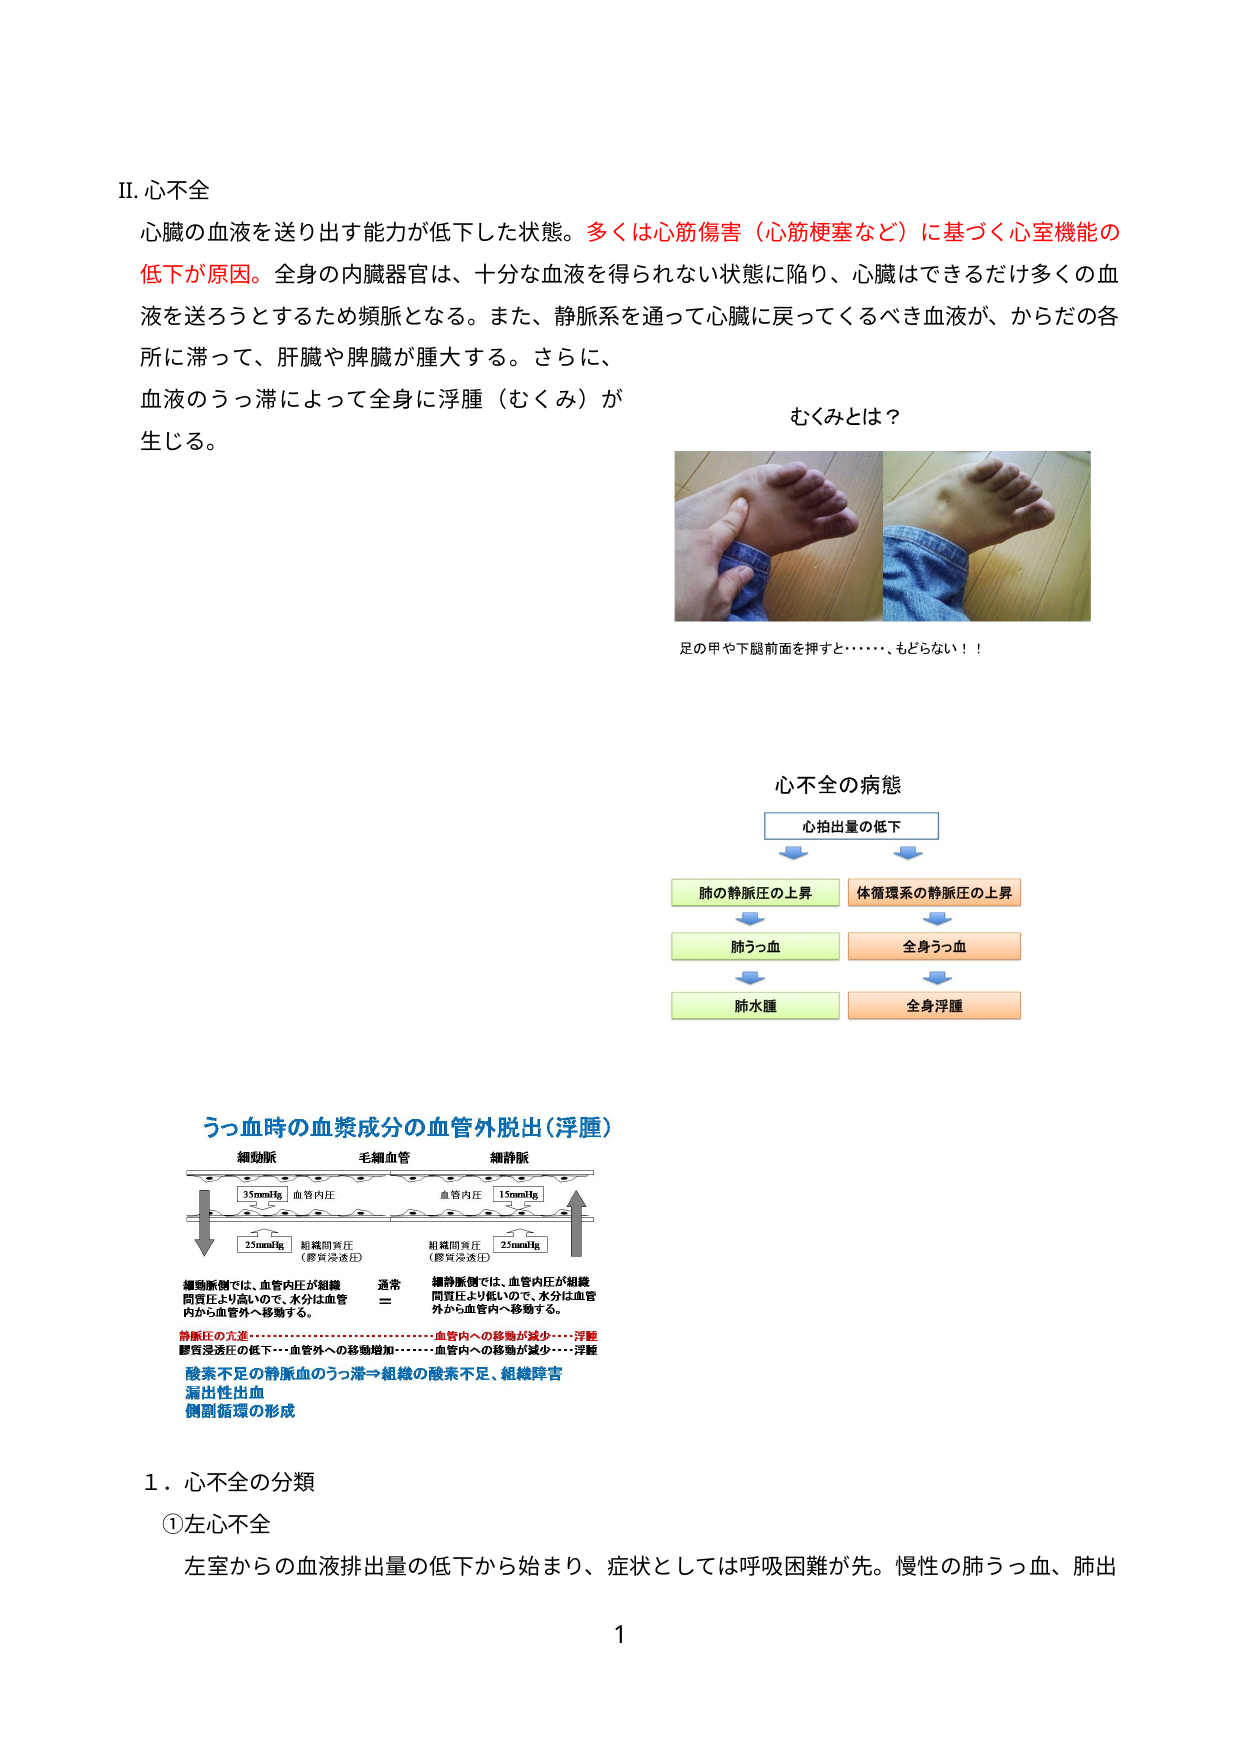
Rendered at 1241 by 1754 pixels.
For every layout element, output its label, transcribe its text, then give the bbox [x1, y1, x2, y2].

picture [140, 1085, 663, 1434]
text II. 心不全 [118, 169, 1122, 210]
text ①左心不全 [140, 1502, 1122, 1544]
text １．心不全の分類 [140, 1460, 1122, 1502]
picture [643, 376, 1123, 696]
picture [624, 751, 1104, 1071]
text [140, 1544, 1122, 1585]
text 心臓の血液を送り出す能力が低下した状態。多くは心筋傷害（心筋梗塞など）に基づく心室機能の低下が原因。全身の内臓器官は、十分な血液を得られない状態に陥り、心臓はできるだけ多くの血液を送ろうとするため頻脈となる。また、静脈系を通って心臓に戻ってくるべき血液が、からだの各所に滞って、肝臓や脾臓が腫大する。さらに、血液のうっ滞によって全身に浮腫（むくみ）が生じる。 [140, 210, 1122, 460]
